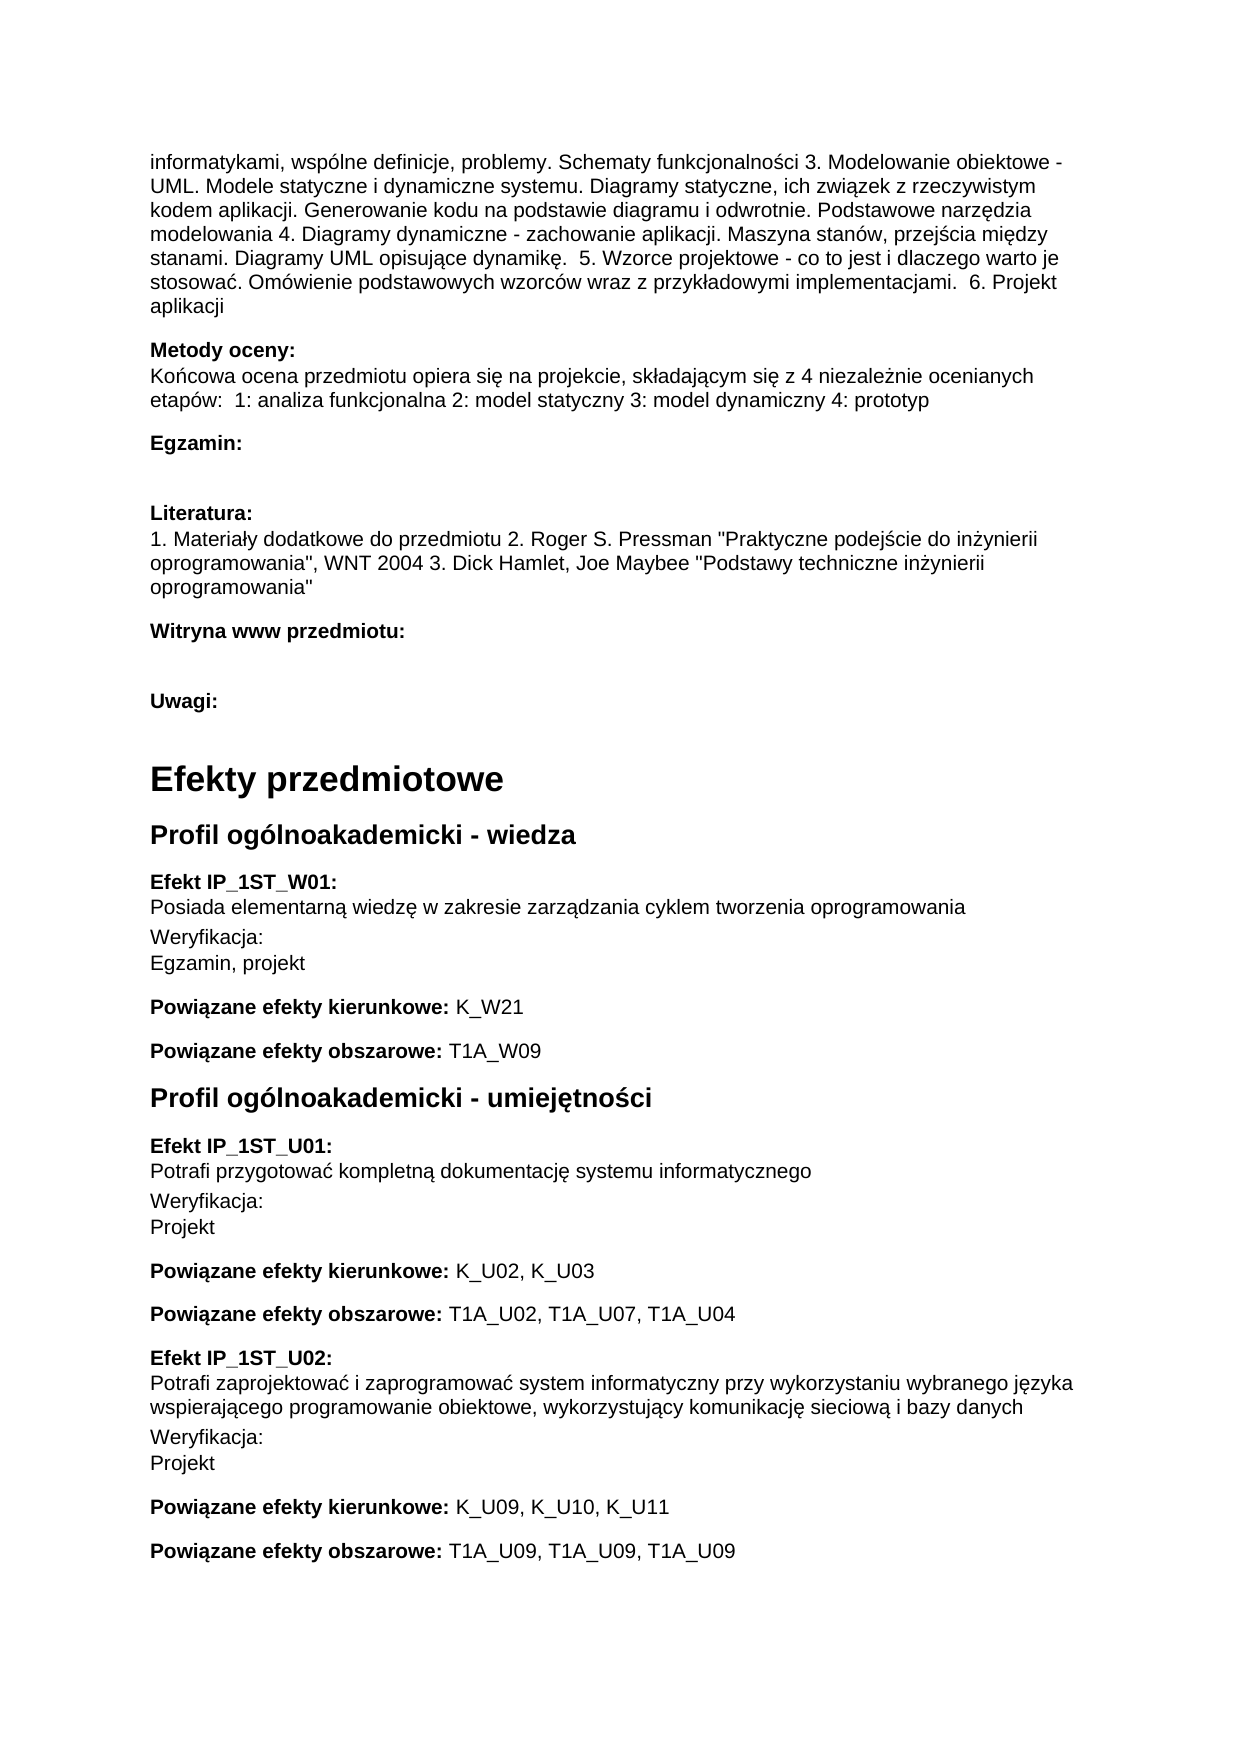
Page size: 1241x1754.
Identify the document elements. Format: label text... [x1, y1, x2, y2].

subtitle Profil ogólnoakademicki - wiedza [150, 819, 1090, 850]
subtitle Efekty przedmiotowe [150, 758, 1090, 799]
text Powiązane efekty kierunkowe: K_U02, K_U03 [150, 1258, 1090, 1282]
text Projekt [150, 1215, 1090, 1239]
text Egzamin, projekt [150, 951, 1090, 975]
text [150, 150, 1090, 318]
text Powiązane efekty kierunkowe: K_W21 [150, 995, 1090, 1019]
text Metody oceny: [150, 337, 1090, 361]
text Egzamin: [150, 431, 1090, 455]
text Końcowa ocena przedmiotu opiera się na projekcie, składającym się z 4 niezależnie ocenianych etapów: 1: analiza funkcjonalna 2: model statyczny 3: model dynamiczny 4: prototyp [150, 363, 1090, 411]
text Weryfikacja: [150, 1189, 1090, 1213]
text Weryfikacja: [150, 1425, 1090, 1449]
text Powiązane efekty obszarowe: T1A_W09 [150, 1039, 1090, 1063]
text Powiązane efekty kierunkowe: K_U09, K_U10, K_U11 [150, 1495, 1090, 1519]
text Posiada elementarną wiedzę w zakresie zarządzania cyklem tworzenia oprogramowania [150, 895, 1090, 919]
text Projekt [150, 1451, 1090, 1475]
text Weryfikacja: [150, 925, 1090, 949]
text Powiązane efekty obszarowe: T1A_U09, T1A_U09, T1A_U09 [150, 1539, 1090, 1563]
text Literatura: [150, 501, 1090, 525]
subtitle Profil ogólnoakademicki - umiejętności [150, 1082, 1090, 1114]
text Efekt IP_1ST_U02: [150, 1346, 1090, 1370]
text Powiązane efekty obszarowe: T1A_U02, T1A_U07, T1A_U04 [150, 1302, 1090, 1326]
text Witryna www przedmiotu: [150, 619, 1090, 643]
text 1. Materiały dodatkowe do przedmiotu 2. Roger S. Pressman "Praktyczne podejście do inżynierii oprogramowania", WNT 2004 3. Dick Hamlet, Joe Maybee "Podstawy techniczne inżynierii oprogramowania" [150, 527, 1090, 599]
text Efekt IP_1ST_U01: [150, 1133, 1090, 1157]
text Uwagi: [150, 688, 1090, 712]
text Potrafi przygotować kompletną dokumentację systemu informatycznego [150, 1158, 1090, 1182]
text Efekt IP_1ST_W01: [150, 870, 1090, 894]
text Potrafi zaprojektować i zaprogramować system informatyczny przy wykorzystaniu wybranego języka wspierającego programowanie obiektowe, wykorzystujący komunikację sieciową i bazy danych [150, 1371, 1090, 1419]
